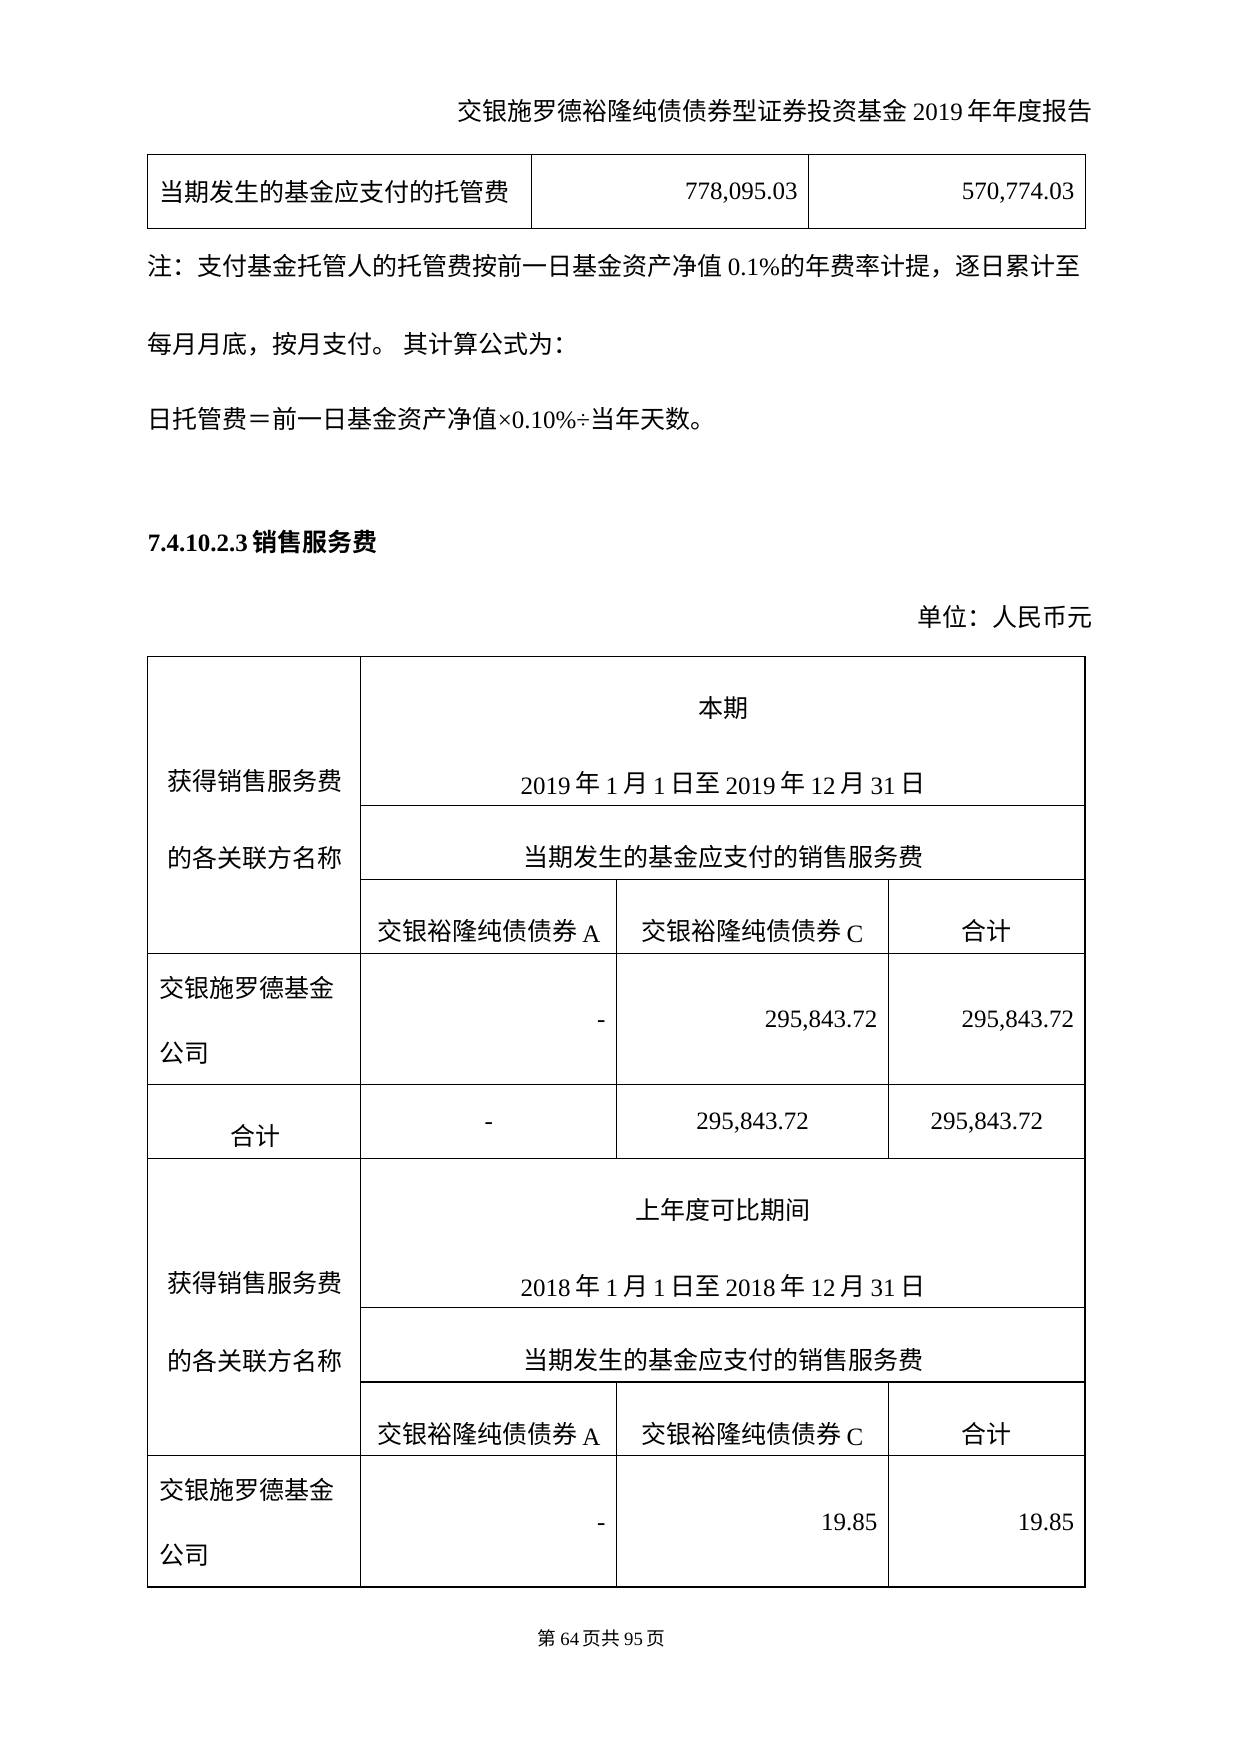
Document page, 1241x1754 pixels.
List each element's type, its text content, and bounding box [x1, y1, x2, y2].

text 注：支付基金托管人的托管费按前一日基金资产净值0.1%的年费率计提，逐日累计至每月月底，按月支付。 其计算公式为： [148, 232, 1092, 375]
text 7.4.10.2.3销售服务费 [148, 508, 1092, 573]
table_cell 获得销售服务费的各关联方名称 [148, 1159, 360, 1455]
table_cell 上年度可比期间 2018年1月1日至2018年12月31日 [361, 1159, 1084, 1307]
table_cell 570,774.03 [809, 155, 1085, 228]
table_cell 当期发生的基金应支付的托管费 [148, 155, 531, 228]
table_cell 合计 [148, 1085, 360, 1158]
table_cell 合计 [889, 880, 1084, 953]
table_cell 交银裕隆纯债债券A [361, 1383, 616, 1455]
table_cell 19.85 [617, 1456, 888, 1586]
text 单位：人民币元 [149, 583, 1092, 648]
table_header 本期 2019年1月1日至2019年12月31日 [361, 657, 1084, 805]
table_cell 295,843.72 [617, 954, 888, 1084]
table_cell - [361, 1456, 616, 1586]
text 日托管费＝前一日基金资产净值×0.10%÷当年天数。 [148, 386, 1092, 451]
table_cell 交银裕隆纯债债券C [617, 880, 888, 953]
table_header 获得销售服务费的各关联方名称 [148, 657, 360, 953]
table_cell 交银施罗德基金公司 [148, 954, 360, 1084]
table_cell - [361, 954, 616, 1084]
table_cell 295,843.72 [889, 1085, 1084, 1158]
table_cell 当期发生的基金应支付的销售服务费 [361, 1308, 1084, 1381]
table_cell 交银施罗德基金公司 [148, 1456, 360, 1586]
table_cell - [361, 1085, 616, 1158]
table_cell 交银裕隆纯债债券A [361, 880, 616, 953]
table_cell 合计 [889, 1383, 1084, 1455]
table_cell 295,843.72 [617, 1085, 888, 1158]
table_cell 交银裕隆纯债债券C [617, 1383, 888, 1455]
table_cell 当期发生的基金应支付的销售服务费 [361, 806, 1084, 879]
table_cell 19.85 [889, 1456, 1084, 1586]
table_cell 295,843.72 [889, 954, 1084, 1084]
table_cell 778,095.03 [532, 155, 808, 228]
